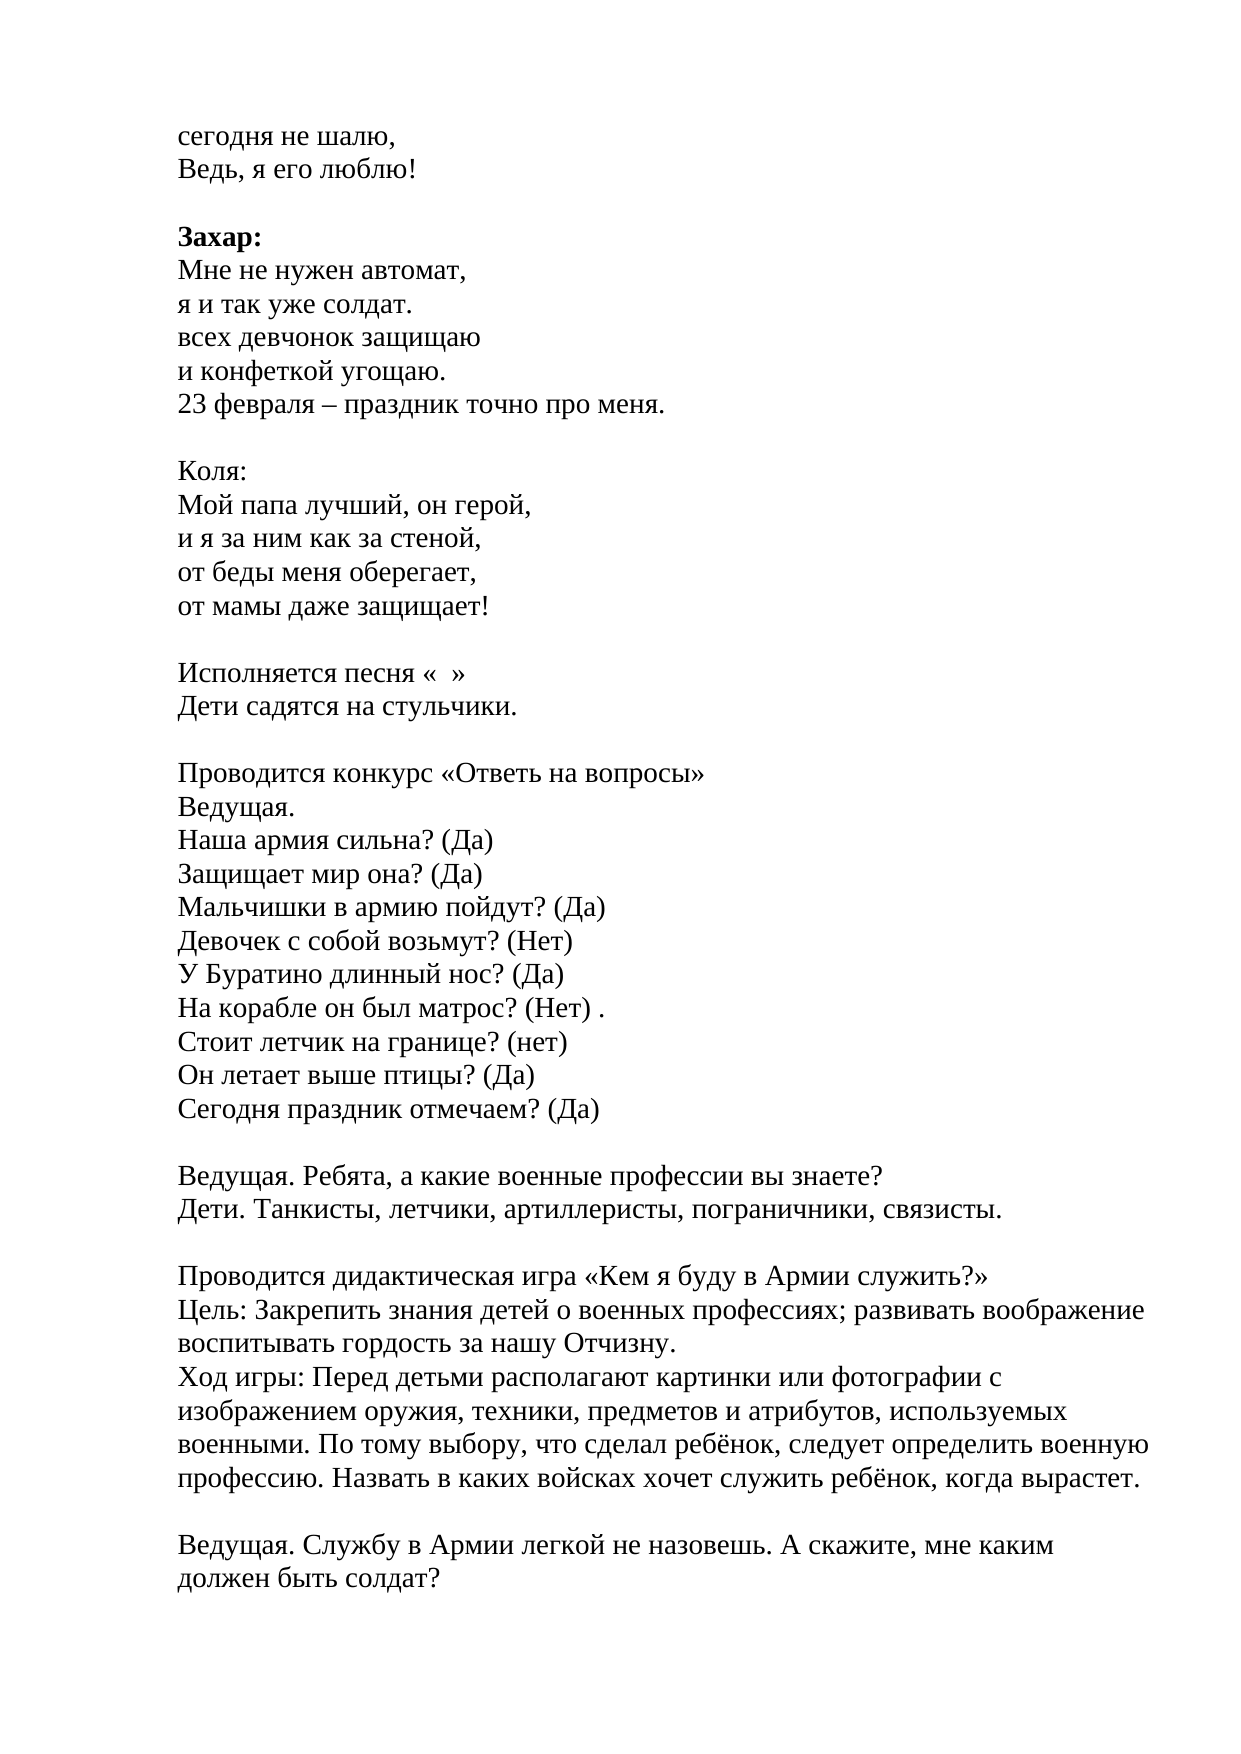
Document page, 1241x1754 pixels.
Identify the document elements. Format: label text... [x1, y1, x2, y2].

text Ход игры: Перед детьми располагают картинки или фотографии с изображением оружия, техники, предметов и атрибутов, используемых военными. По тому выбору, что сделал ребёнок, следует определить военную профессию. Назвать в каких войсках хочет служить ребёнок, когда вырастет. [177, 1359, 1152, 1493]
text Стоит летчик на границе? (нет) [177, 1024, 1152, 1057]
text Дети. Танкисты, летчики, артиллеристы, пограничники, связисты. [177, 1191, 1152, 1225]
text Он летает выше птицы? (Да) [177, 1057, 1152, 1091]
text Ведущая. Службу в Армии легкой не назовешь. А скажите, мне каким должен быть солдат? [177, 1527, 1152, 1594]
text я и так уже солдат. [177, 286, 1152, 319]
text Проводится дидактическая игра «Кем я буду в Армии служить?» [177, 1258, 1152, 1292]
text Защищает мир она? (Да) [177, 856, 1152, 889]
text Девочек с собой возьмут? (Нет) [177, 923, 1152, 957]
text На корабле он был матрос? (Нет) . [177, 990, 1152, 1024]
text сегодня не шалю, [177, 118, 1152, 152]
text Коля: [177, 453, 1152, 487]
text всех девчонок защищаю [177, 319, 1152, 353]
text и я за ним как за стеной, [177, 521, 1152, 554]
text У Буратино длинный нос? (Да) [177, 957, 1152, 990]
text и конфеткой угощаю. [177, 353, 1152, 386]
text Ведущая. [177, 789, 1152, 822]
text Мой папа лучший, он герой, [177, 487, 1152, 521]
text Мне не нужен автомат, [177, 252, 1152, 286]
text Сегодня праздник отмечаем? (Да) [177, 1091, 1152, 1124]
text Ведущая. Ребята, а какие военные профессии вы знаете? [177, 1158, 1152, 1191]
text Захар: [177, 219, 1152, 252]
text Наша армия сильна? (Да) [177, 822, 1152, 856]
text 23 февраля – праздник точно про меня. [177, 386, 1152, 420]
text Проводится конкурс «Ответь на вопросы» [177, 755, 1152, 789]
text Мальчишки в армию пойдут? (Да) [177, 889, 1152, 923]
text от мамы даже защищает! [177, 588, 1152, 621]
text Исполняется песня « » [177, 655, 1152, 688]
text Дети садятся на стульчики. [177, 688, 1152, 722]
text Цель: Закрепить знания детей о военных профессиях; развивать воображение воспитывать гордость за нашу Отчизну. [177, 1292, 1152, 1359]
text Ведь, я его люблю! [177, 152, 1152, 185]
text от беды меня оберегает, [177, 554, 1152, 588]
